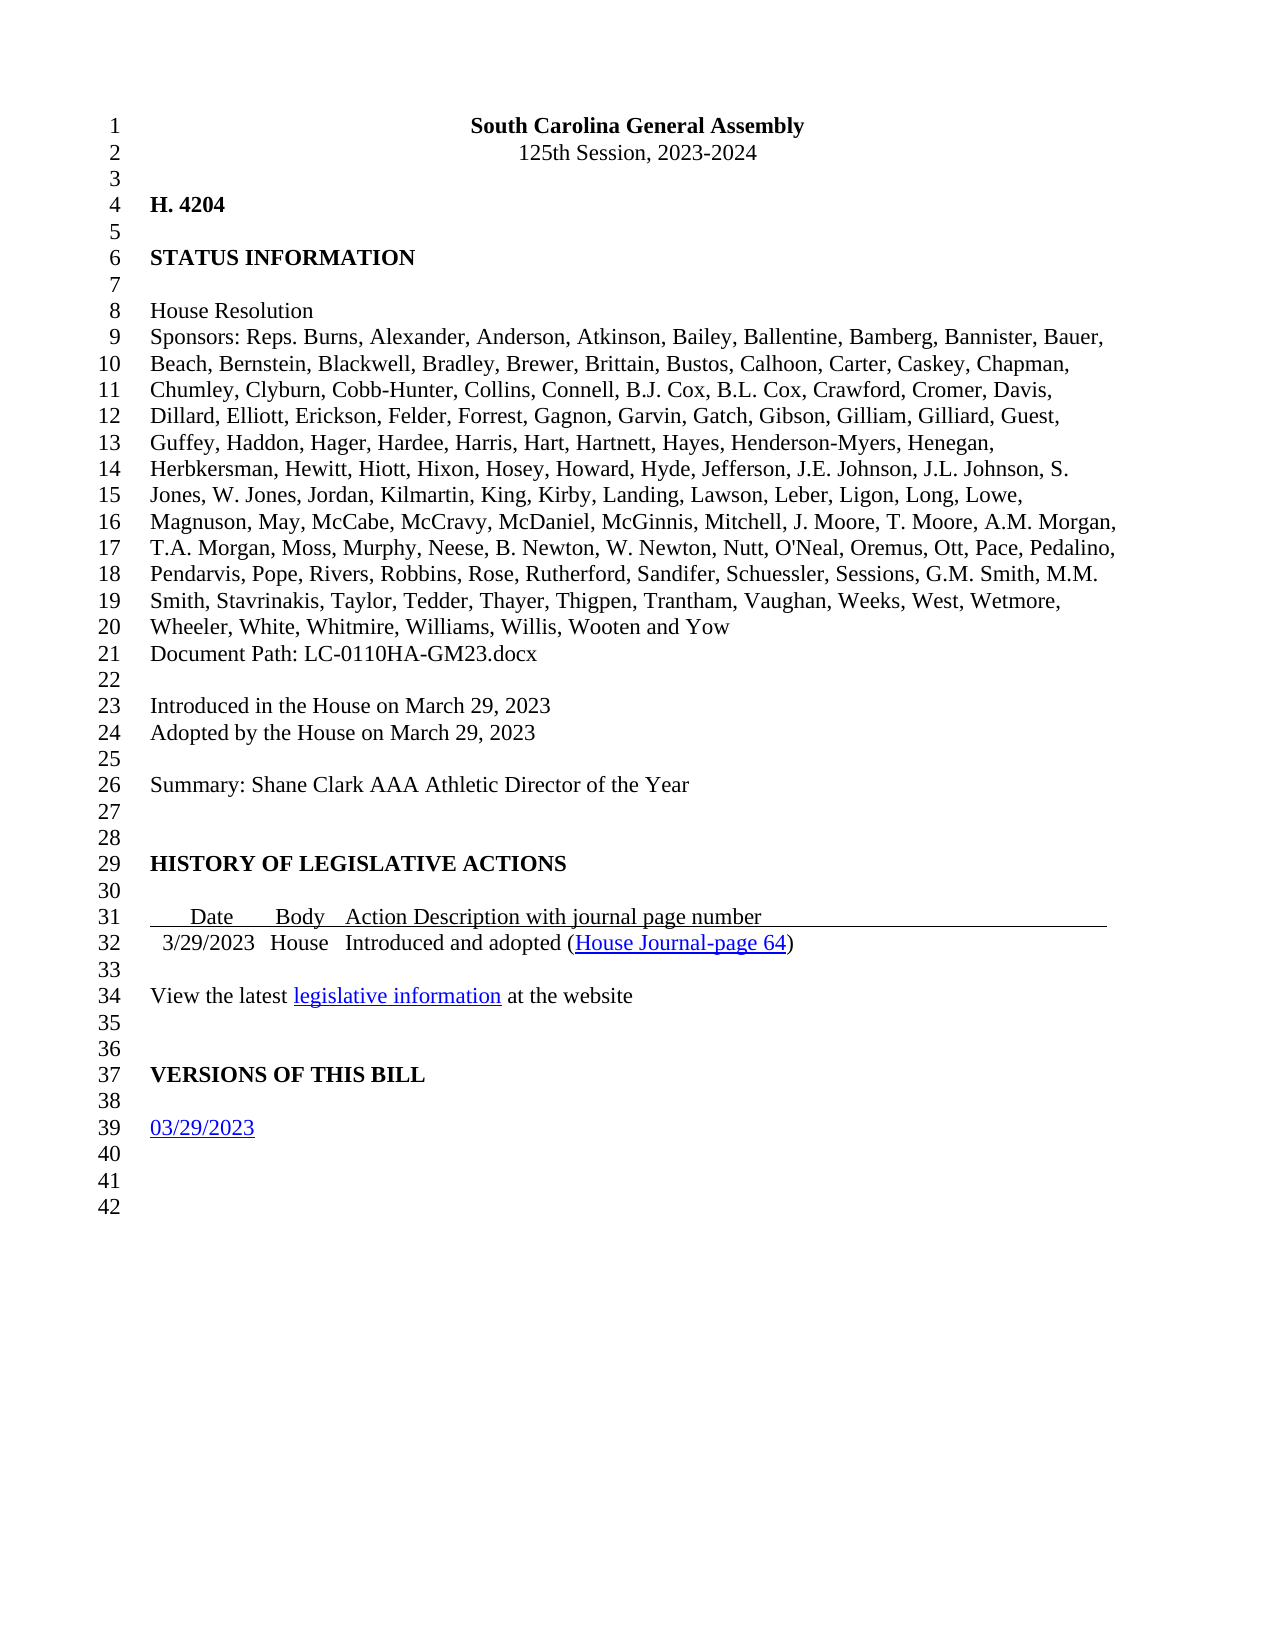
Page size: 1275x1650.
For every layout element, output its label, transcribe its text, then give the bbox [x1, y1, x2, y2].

text Introduced in the House on March 29, 2023 [150, 692, 1125, 719]
text View the latest legislative information at the website [150, 982, 1125, 1008]
text Sponsors: Reps. Burns, Alexander, Anderson, Atkinson, Bailey, Ballentine, Bamberg, Bannister, Bauer, Beach, Bernstein, Blackwell, Bradley, Brewer, Brittain, Bustos, Calhoon, Carter, Caskey, Chapman, Chumley, Clyburn, Cobb-Hunter, Collins, Connell, B.J. Cox, B.L. Cox, Crawford, Cromer, Davis, Dillard, Elliott, Erickson, Felder, Forrest, Gagnon, Garvin, Gatch, Gibson, Gilliam, Gilliard, Guest, Guffey, Haddon, Hager, Hardee, Harris, Hart, Hartnett, Hayes, Henderson-Myers, Henegan, Herbkersman, Hewitt, Hiott, Hixon, Hosey, Howard, Hyde, Jefferson, J.E. Johnson, J.L. Johnson, S. Jones, W. Jones, Jordan, Kilmartin, King, Kirby, Landing, Lawson, Leber, Ligon, Long, Lowe, Magnuson, May, McCabe, McCravy, McDaniel, McGinnis, Mitchell, J. Moore, T. Moore, A.M. Morgan, T.A. Morgan, Moss, Murphy, Neese, B. Newton, W. Newton, Nutt, O'Neal, Oremus, Ott, Pace, Pedalino, Pendarvis, Pope, Rivers, Robbins, Rose, Rutherford, Sandifer, Schuessler, Sessions, G.M. Smith, M.M. Smith, Stavrinakis, Taylor, Tedder, Thayer, Thigpen, Trantham, Vaughan, Weeks, West, Wetmore, Wheeler, White, Whitmire, Williams, Willis, Wooten and Yow [150, 323, 1125, 639]
text Adopted by the House on March 29, 2023 [150, 719, 1125, 745]
text HISTORY OF LEGISLATIVE ACTIONS [150, 850, 1125, 877]
text VERSIONS OF THIS BILL [150, 1061, 1125, 1088]
text Document Path: LC-0110HA-GM23.docx [150, 639, 1125, 666]
text South Carolina General Assembly [150, 112, 1125, 139]
text STATUS INFORMATION [150, 244, 1125, 271]
text 03/29/2023 [150, 1114, 1125, 1140]
text H. 4204 [150, 192, 1125, 218]
text Summary: Shane Clark AAA Athletic Director of the Year [150, 771, 1125, 798]
text Date Body Action Description with journal page number [150, 903, 1125, 929]
text House Resolution [150, 297, 1125, 323]
text 125th Session, 2023-2024 [150, 139, 1125, 165]
text 3/29/2023 House Introduced and adopted (House Journal-page 64) [150, 929, 1125, 956]
